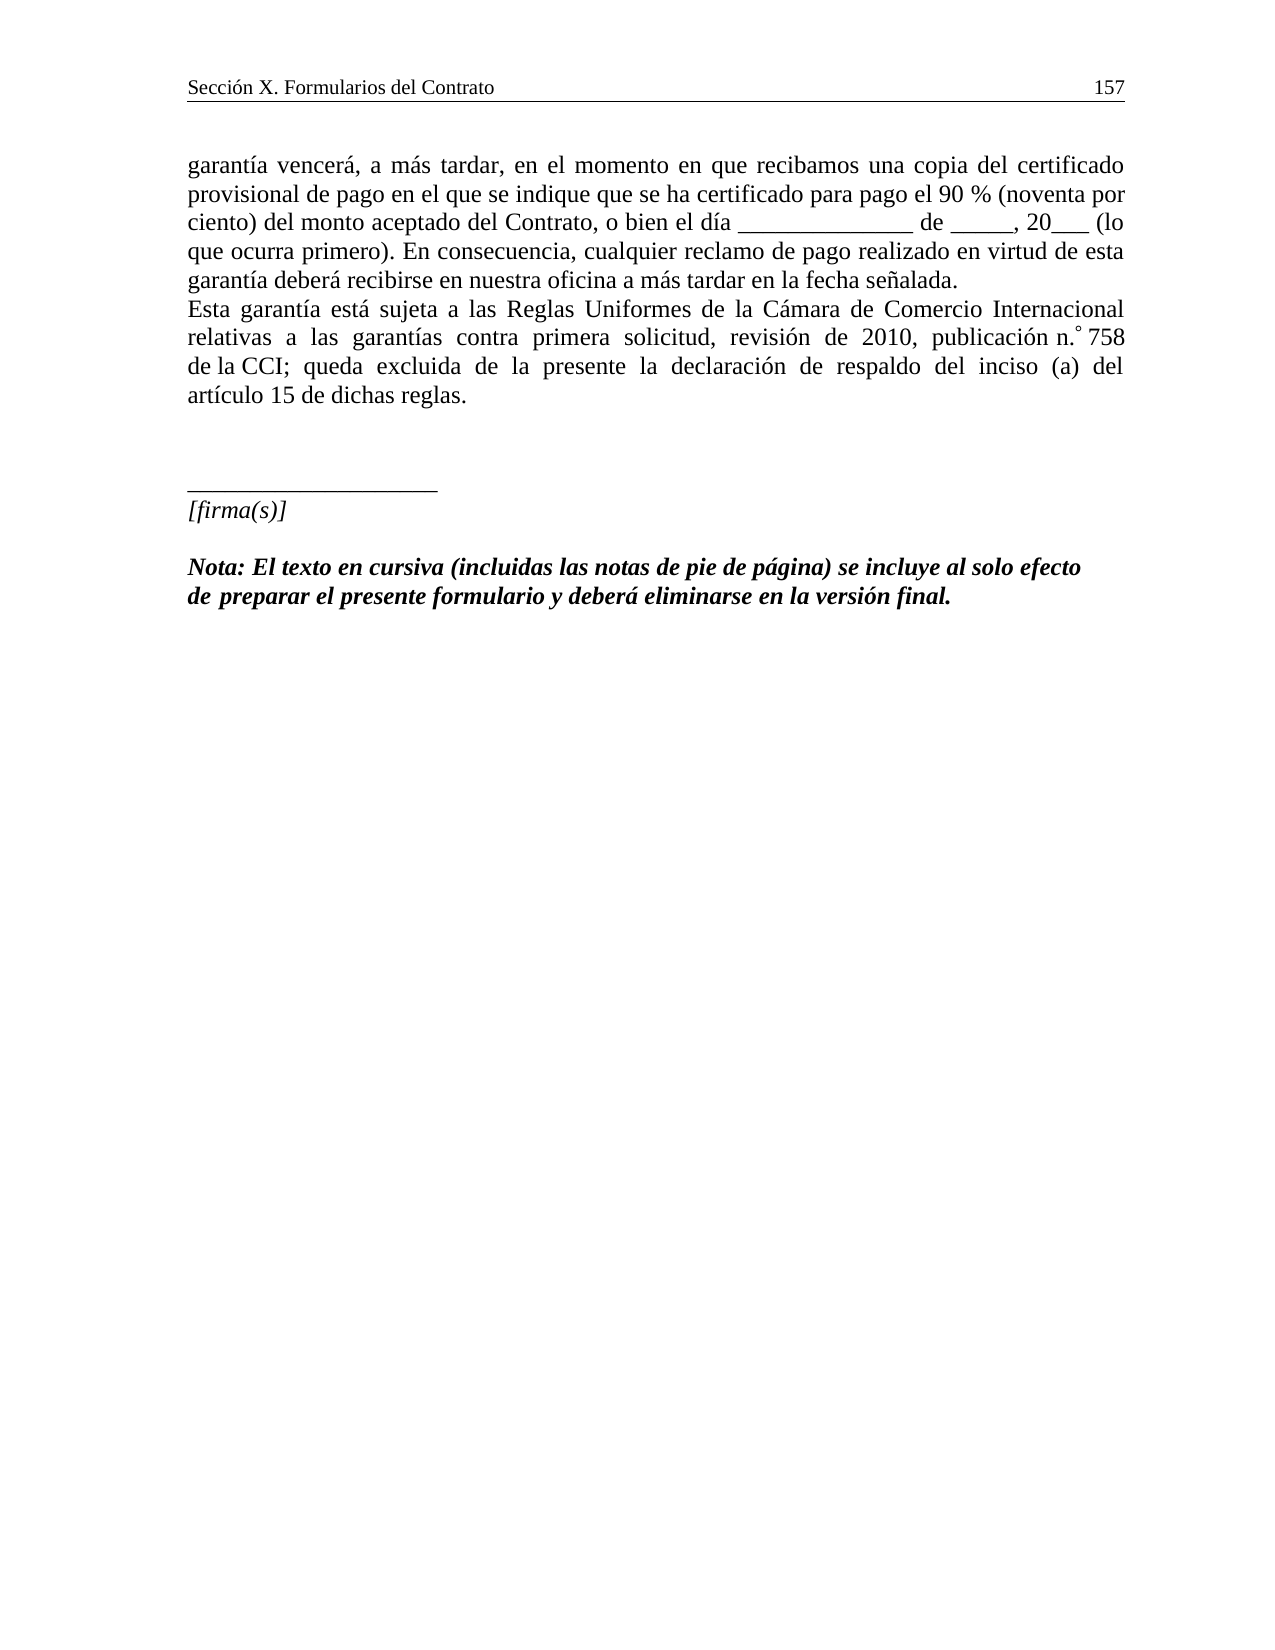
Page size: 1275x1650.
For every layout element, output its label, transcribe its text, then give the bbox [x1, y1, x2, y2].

text Nota: El texto en cursiva (incluidas las notas de pie de página) se incluye al solo efecto de preparar el presente formulario y deberá eliminarse en la versión final. [187, 524, 1125, 610]
text ____________________ [firma(s)] [187, 466, 1125, 524]
text Esta garantía está sujeta a las Reglas Uniformes de la Cámara de Comercio Internacional relativas a las garantías contra primera solicitud, revisión de 2010, publicación n. 758 de la CCI; queda excluida de la presente la declaración de respaldo del inciso (a) del artículo 15 de dichas reglas. [187, 294, 1125, 409]
